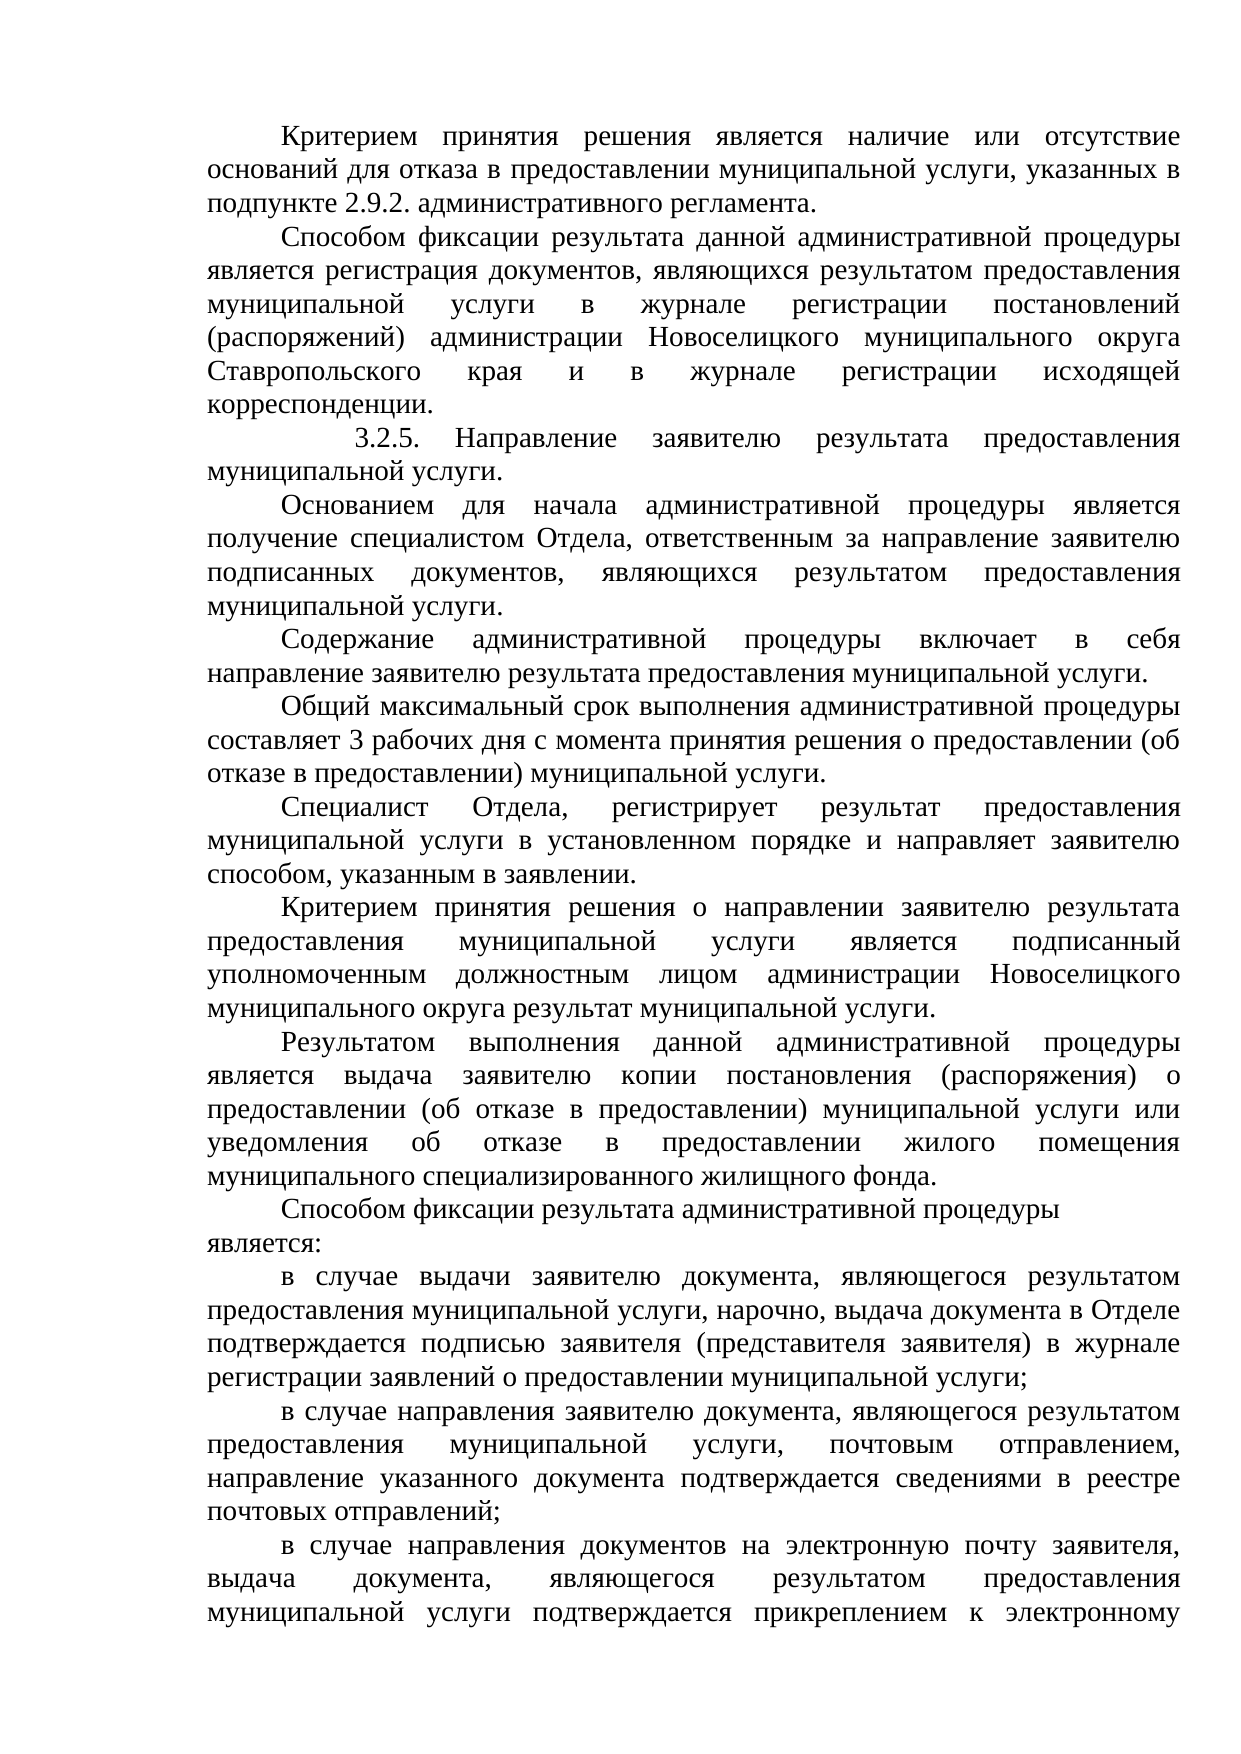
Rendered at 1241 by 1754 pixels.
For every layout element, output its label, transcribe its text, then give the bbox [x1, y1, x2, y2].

text Основанием для начала административной процедуры является получение специалистом Отдела, ответственным за направление заявителю подписанных документов, являющихся результатом предоставления муниципальной услуги. [207, 487, 1181, 621]
text Специалист Отдела, регистрирует результат предоставления муниципальной услуги в установленном порядке и направляет заявителю способом, указанным в заявлении. [207, 789, 1181, 889]
text 3.2.5. Направление заявителю результата предоставления муниципальной услуги. [207, 420, 1181, 487]
text Способом фиксации результата административной процедуры является: [207, 1191, 1181, 1258]
text в случае направления заявителю документа, являющегося результатом предоставления муниципальной услуги, почтовым отправлением, направление указанного документа подтверждается сведениями в реестре почтовых отправлений; [207, 1393, 1181, 1527]
text Результатом выполнения данной административной процедуры является выдача заявителю копии постановления (распоряжения) о предоставлении (об отказе в предоставлении) муниципальной услуги или уведомления об отказе в предоставлении жилого помещения муниципального специализированного жилищного фонда. [207, 1024, 1181, 1191]
text Критерием принятия решения является наличие или отсутствие оснований для отказа в предоставлении муниципальной услуги, указанных в подпункте 2.9.2. административного регламента. [207, 118, 1181, 219]
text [207, 1527, 1181, 1627]
text в случае выдачи заявителю документа, являющегося результатом предоставления муниципальной услуги, нарочно, выдача документа в Отделе подтверждается подписью заявителя (представителя заявителя) в журнале регистрации заявлений о предоставлении муниципальной услуги; [207, 1258, 1181, 1393]
text Содержание административной процедуры включает в себя направление заявителю результата предоставления муниципальной услуги. [207, 621, 1181, 688]
text Критерием принятия решения о направлении заявителю результата предоставления муниципальной услуги является подписанный уполномоченным должностным лицом администрации Новоселицкого муниципального округа результат муниципальной услуги. [207, 889, 1181, 1024]
text Общий максимальный срок выполнения административной процедуры составляет 3 рабочих дня с момента принятия решения о предоставлении (об отказе в предоставлении) муниципальной услуги. [207, 688, 1181, 789]
text Способом фиксации результата данной административной процедуры является регистрация документов, являющихся результатом предоставления муниципальной услуги в журнале регистрации постановлений (распоряжений) администрации Новоселицкого муниципального округа Ставропольского края и в журнале регистрации исходящей корреспонденции. [207, 219, 1181, 420]
